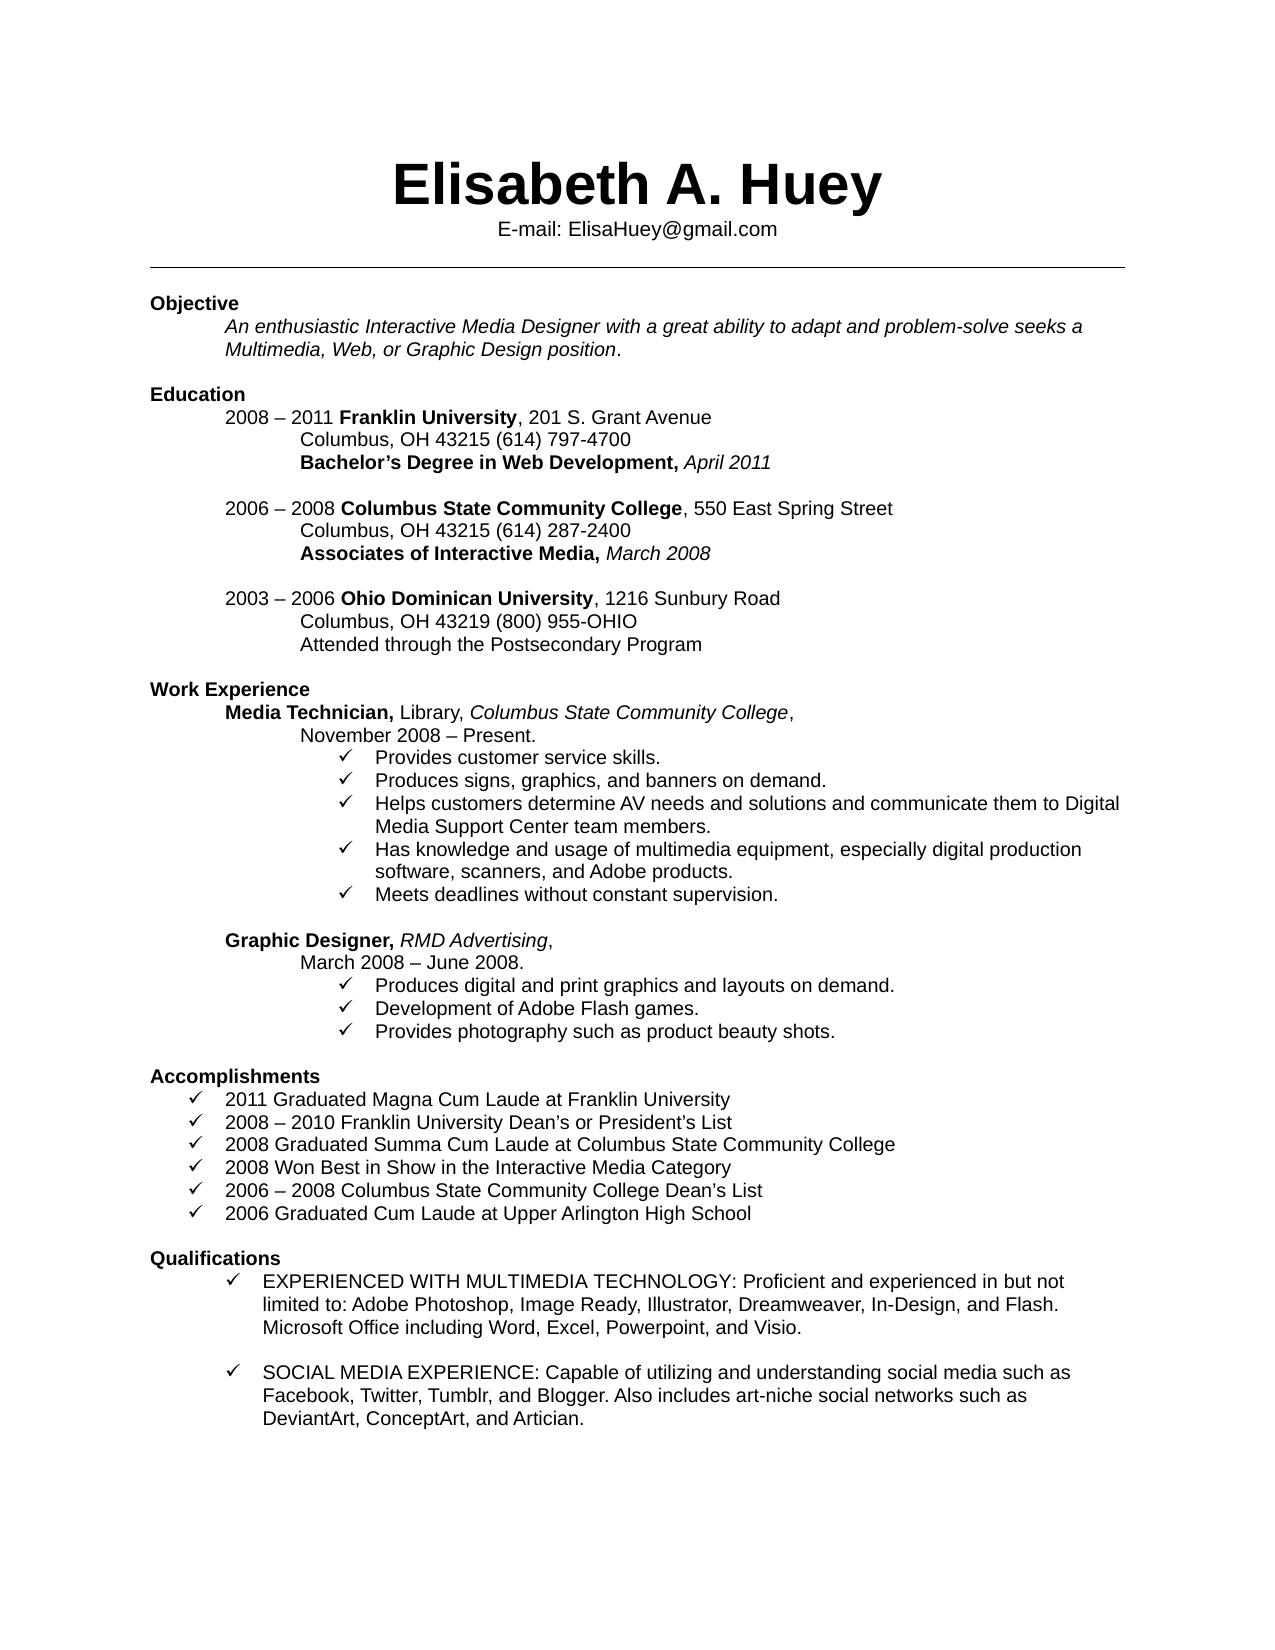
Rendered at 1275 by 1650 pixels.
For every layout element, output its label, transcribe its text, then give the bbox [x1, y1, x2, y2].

subtitle Elisabeth A. Huey [150, 150, 1125, 217]
subtitle Education [150, 383, 1125, 406]
subtitle Accomplishments [150, 1065, 1125, 1088]
list Provides customer service skills. [337, 746, 1125, 769]
subtitle November 2008 – Present. [225, 723, 1125, 746]
subtitle E-mail: ElisaHuey@gmail.com [150, 217, 1125, 241]
list Meets deadlines without constant supervision. [337, 883, 1125, 906]
list Helps customers determine AV needs and solutions and communicate them to Digital Media Support Center team members. [337, 792, 1125, 837]
list Produces digital and print graphics and layouts on demand. [337, 974, 1125, 997]
list Development of Adobe Flash games. [337, 997, 1125, 1019]
list Has knowledge and usage of multimedia equipment, especially digital production software, scanners, and Adobe products. [337, 837, 1125, 883]
list 2011 Graduated Magna Cum Laude at Franklin University [187, 1088, 1125, 1111]
list 2006 Graduated Cum Laude at Upper Arlington High School [150, 1202, 1125, 1224]
subtitle Media Technician, Library, Columbus State Community College, [150, 701, 1125, 723]
list Provides photography such as product beauty shots. [337, 1019, 1125, 1042]
text Associates of Interactive Media, March 2008 [225, 542, 1125, 564]
list SOCIAL MEDIA EXPERIENCE: Capable of utilizing and understanding social media such as Facebook, Twitter, Tumblr, and Blogger. Also includes art-niche social networks such as DeviantArt, ConceptArt, and Artician. [225, 1361, 1125, 1456]
text 2008 – 2011 Franklin University, 201 S. Grant Avenue Columbus, OH 43215 (614) 797-4700 [225, 406, 1125, 451]
text Objective [150, 292, 1125, 315]
text 2003 – 2006 Ohio Dominican University, 1216 Sunbury Road [225, 587, 1125, 610]
text Attended through the Postsecondary Program [150, 633, 1125, 655]
list 2006 – 2008 Columbus State Community College Dean’s List [187, 1179, 1125, 1202]
list 2008 – 2010 Franklin University Dean’s or President’s List [187, 1111, 1125, 1133]
list 2008 Graduated Summa Cum Laude at Columbus State Community College [187, 1133, 1125, 1156]
list 2008 Won Best in Show in the Interactive Media Category [187, 1156, 1125, 1179]
subtitle March 2008 – June 2008. [225, 951, 1125, 974]
subtitle Columbus, OH 43219 (800) 955-OHIO [300, 610, 1125, 633]
text 2006 – 2008 Columbus State Community College, 550 East Spring Street Columbus, OH 43215 (614) 287-2400 [225, 496, 1125, 542]
text Qualifications [150, 1247, 1125, 1270]
text An enthusiastic Interactive Media Designer with a great ability to adapt and problem-solve seeks a Multimedia, Web, or Graphic Design position. [225, 315, 1125, 360]
subtitle Graphic Designer, RMD Advertising, [150, 928, 1125, 951]
text Bachelor’s Degree in Web Development, April 2011 [225, 451, 1125, 474]
list EXPERIENCED WITH MULTIMEDIA TECHNOLOGY: Proficient and experienced in but not limited to: Adobe Photoshop, Image Ready, Illustrator, Dreamweaver, In-Design, and Flash. Microsoft Office including Word, Excel, Powerpoint, and Visio. [225, 1270, 1125, 1338]
list Produces signs, graphics, and banners on demand. [337, 769, 1125, 792]
subtitle Work Experience [150, 678, 1125, 701]
